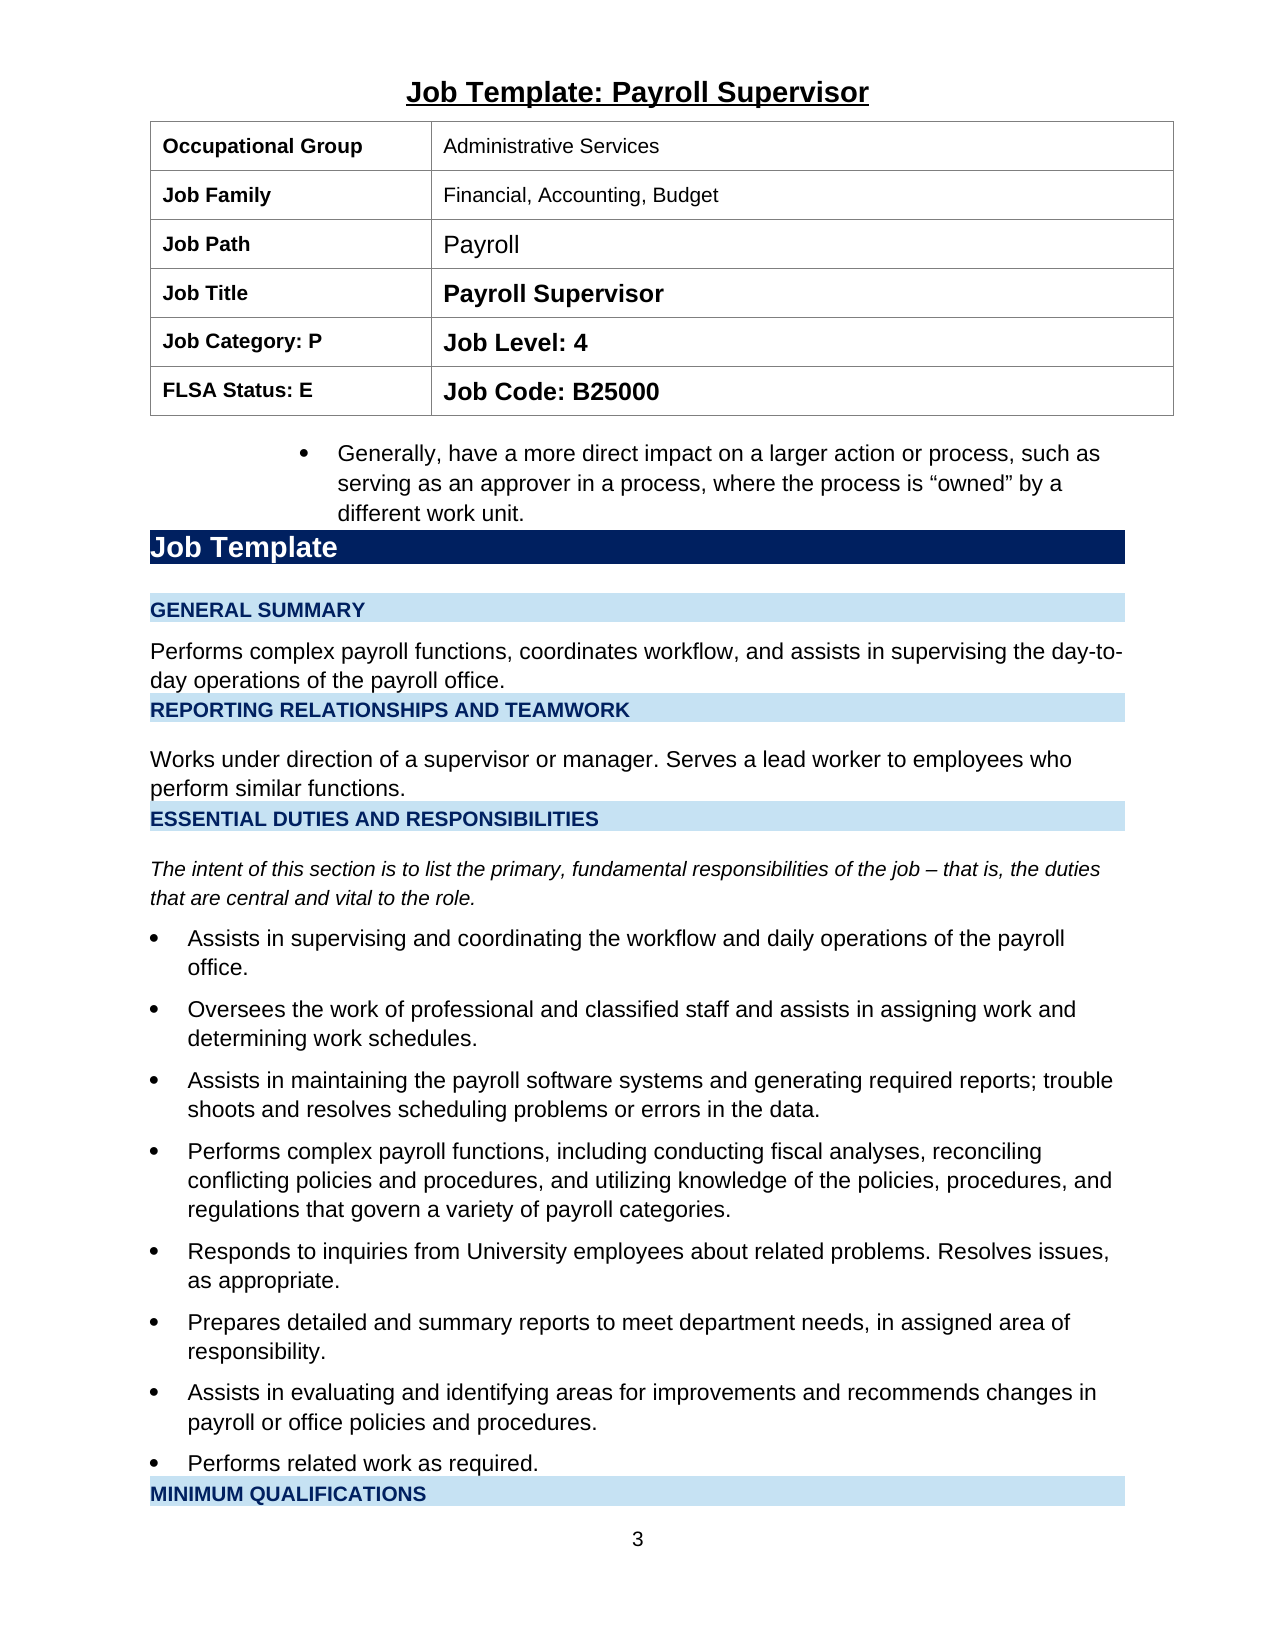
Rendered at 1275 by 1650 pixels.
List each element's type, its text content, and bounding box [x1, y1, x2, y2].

list Performs related work as required. [150, 1447, 1125, 1476]
text Job Template [150, 530, 1125, 564]
text REPORTING RELATIONSHIPS AND TEAMWORK [150, 693, 1125, 722]
list Assists in maintaining the payroll software systems and generating required reports; trouble shoots and resolves scheduling problems or errors in the data. [150, 1064, 1125, 1122]
list Oversees the work of professional and classified staff and assists in assigning work and determining work schedules. [150, 993, 1125, 1051]
list Assists in supervising and coordinating the workflow and daily operations of the payroll office. [150, 922, 1125, 981]
text MINIMUM QUALIFICATIONS [150, 1476, 1125, 1506]
text GENERAL SUMMARY [150, 593, 1125, 622]
text The intent of this section is to list the primary, fundamental responsibilities of the job – that is, the duties that are central and vital to the role. [150, 851, 1125, 910]
list Responds to inquiries from University employees about related problems. Resolves issues, as appropriate. [150, 1235, 1125, 1293]
list Performs complex payroll functions, including conducting fiscal analyses, reconciling conflicting policies and procedures, and utilizing knowledge of the policies, procedures, and regulations that govern a variety of payroll categories. [150, 1135, 1125, 1222]
text ESSENTIAL DUTIES AND RESPONSIBILITIES [150, 801, 1125, 831]
list Prepares detailed and summary reports to meet department needs, in assigned area of responsibility. [150, 1306, 1125, 1364]
list Assists in evaluating and identifying areas for improvements and recommends changes in payroll or office policies and procedures. [150, 1376, 1125, 1435]
list Generally, have a more direct impact on a larger action or process, such as serving as an approver in a process, where the process is “owned” by a different work unit. [300, 440, 1125, 527]
text Performs complex payroll functions, coordinates workflow, and assists in supervising the day-to-day operations of the payroll office. [150, 635, 1125, 693]
text Works under direction of a supervisor or manager. Serves a lead worker to employees who perform similar functions. [150, 743, 1125, 801]
